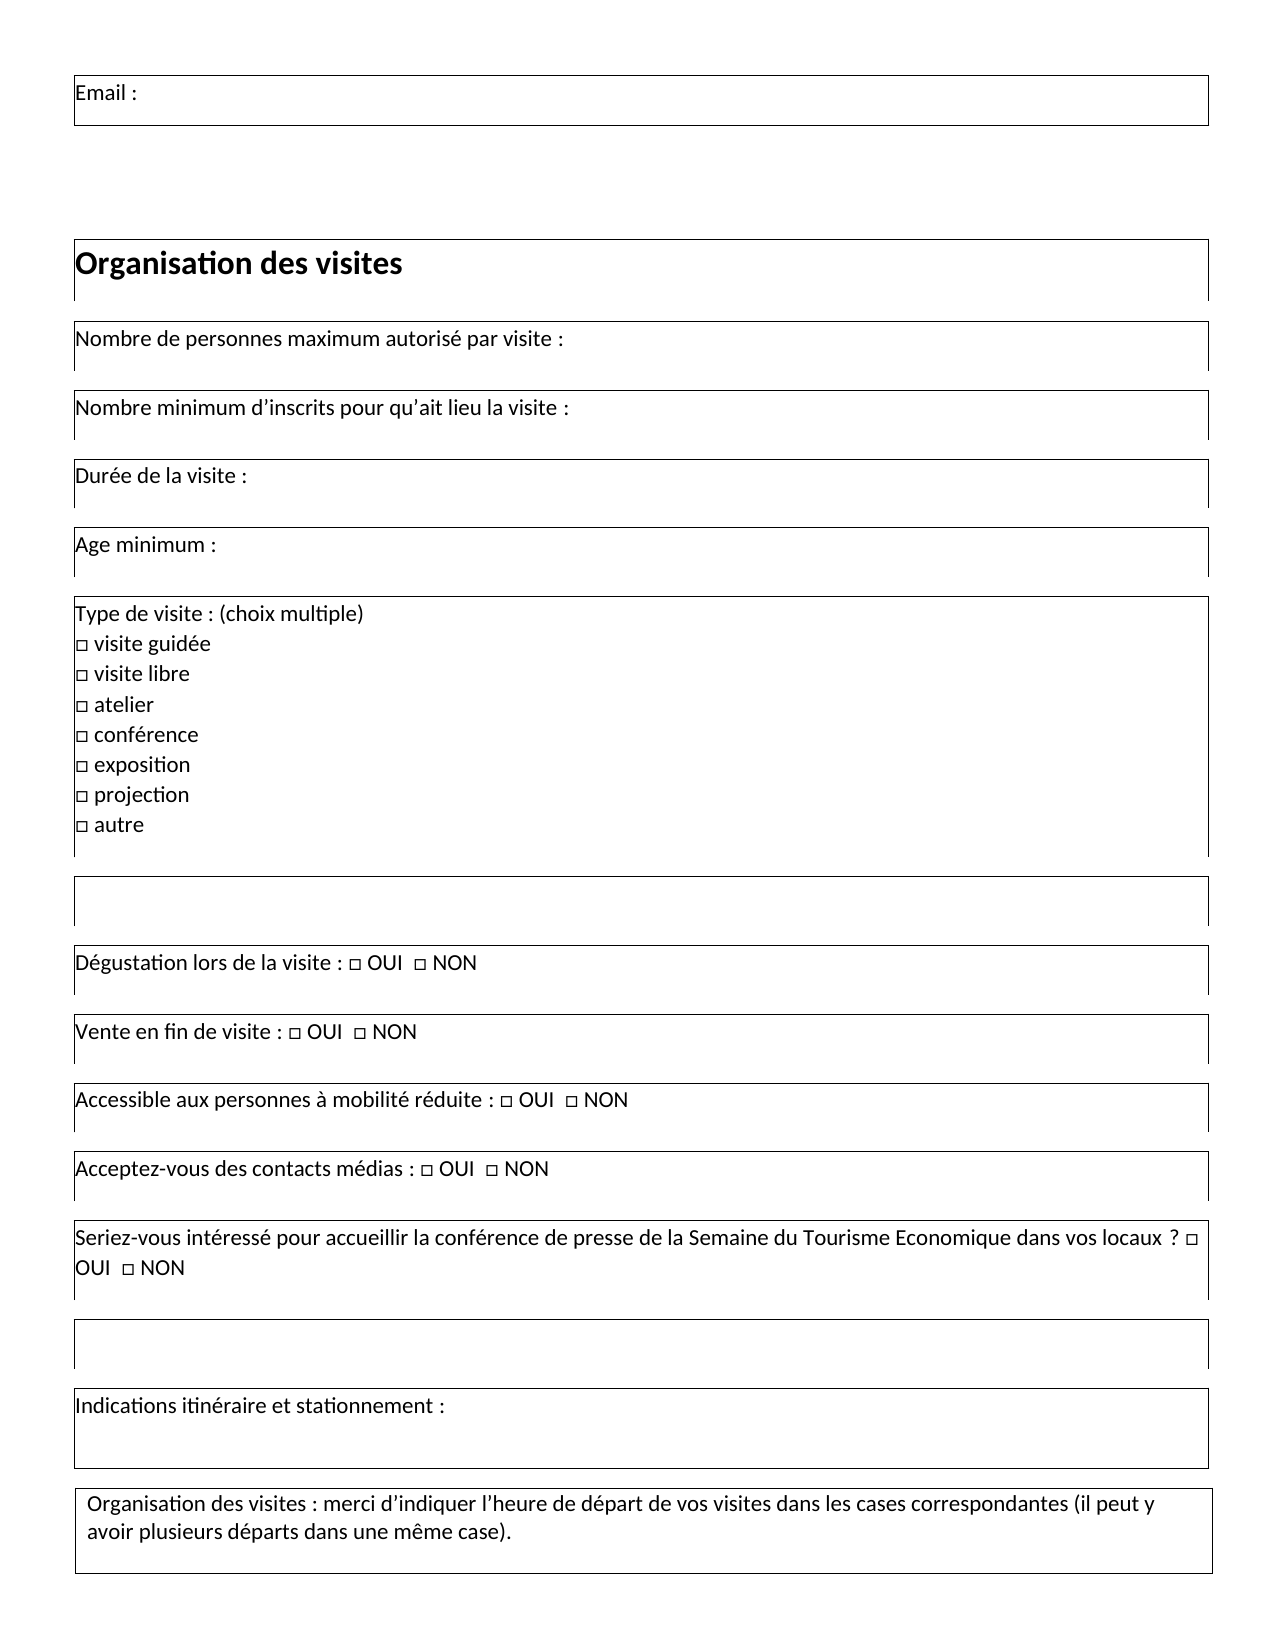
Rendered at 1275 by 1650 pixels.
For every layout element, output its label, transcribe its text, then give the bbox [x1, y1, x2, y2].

text Seriez-vous intéressé pour accueillir la conférence de presse de la Semaine du Tourisme Economique dans vos locaux ? □ OUI □ NON [75, 1221, 1208, 1300]
text Vente en fin de visite : □ OUI □ NON [75, 1015, 1208, 1064]
text Nombre minimum d’inscrits pour qu’ait lieu la visite : [75, 391, 1208, 440]
text Age minimum : [75, 528, 1208, 577]
text Nombre de personnes maximum autorisé par visite : [75, 322, 1208, 371]
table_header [76, 1489, 1212, 1573]
text Dégustation lors de la visite : □ OUI □ NON [75, 946, 1208, 995]
text Type de visite : (choix multiple) □ visite guidée □ visite libre □ atelier □ conférence □ exposition □ projection □ autre [75, 597, 1208, 857]
text Email : [75, 76, 1208, 125]
text Accessible aux personnes à mobilité réduite : □ OUI □ NON [75, 1084, 1208, 1132]
text Indications itinéraire et stationnement : [75, 1389, 1208, 1468]
text Durée de la visite : [75, 460, 1208, 508]
text Acceptez-vous des contacts médias : □ OUI □ NON [75, 1152, 1208, 1201]
text Organisation des visites [75, 240, 1208, 301]
